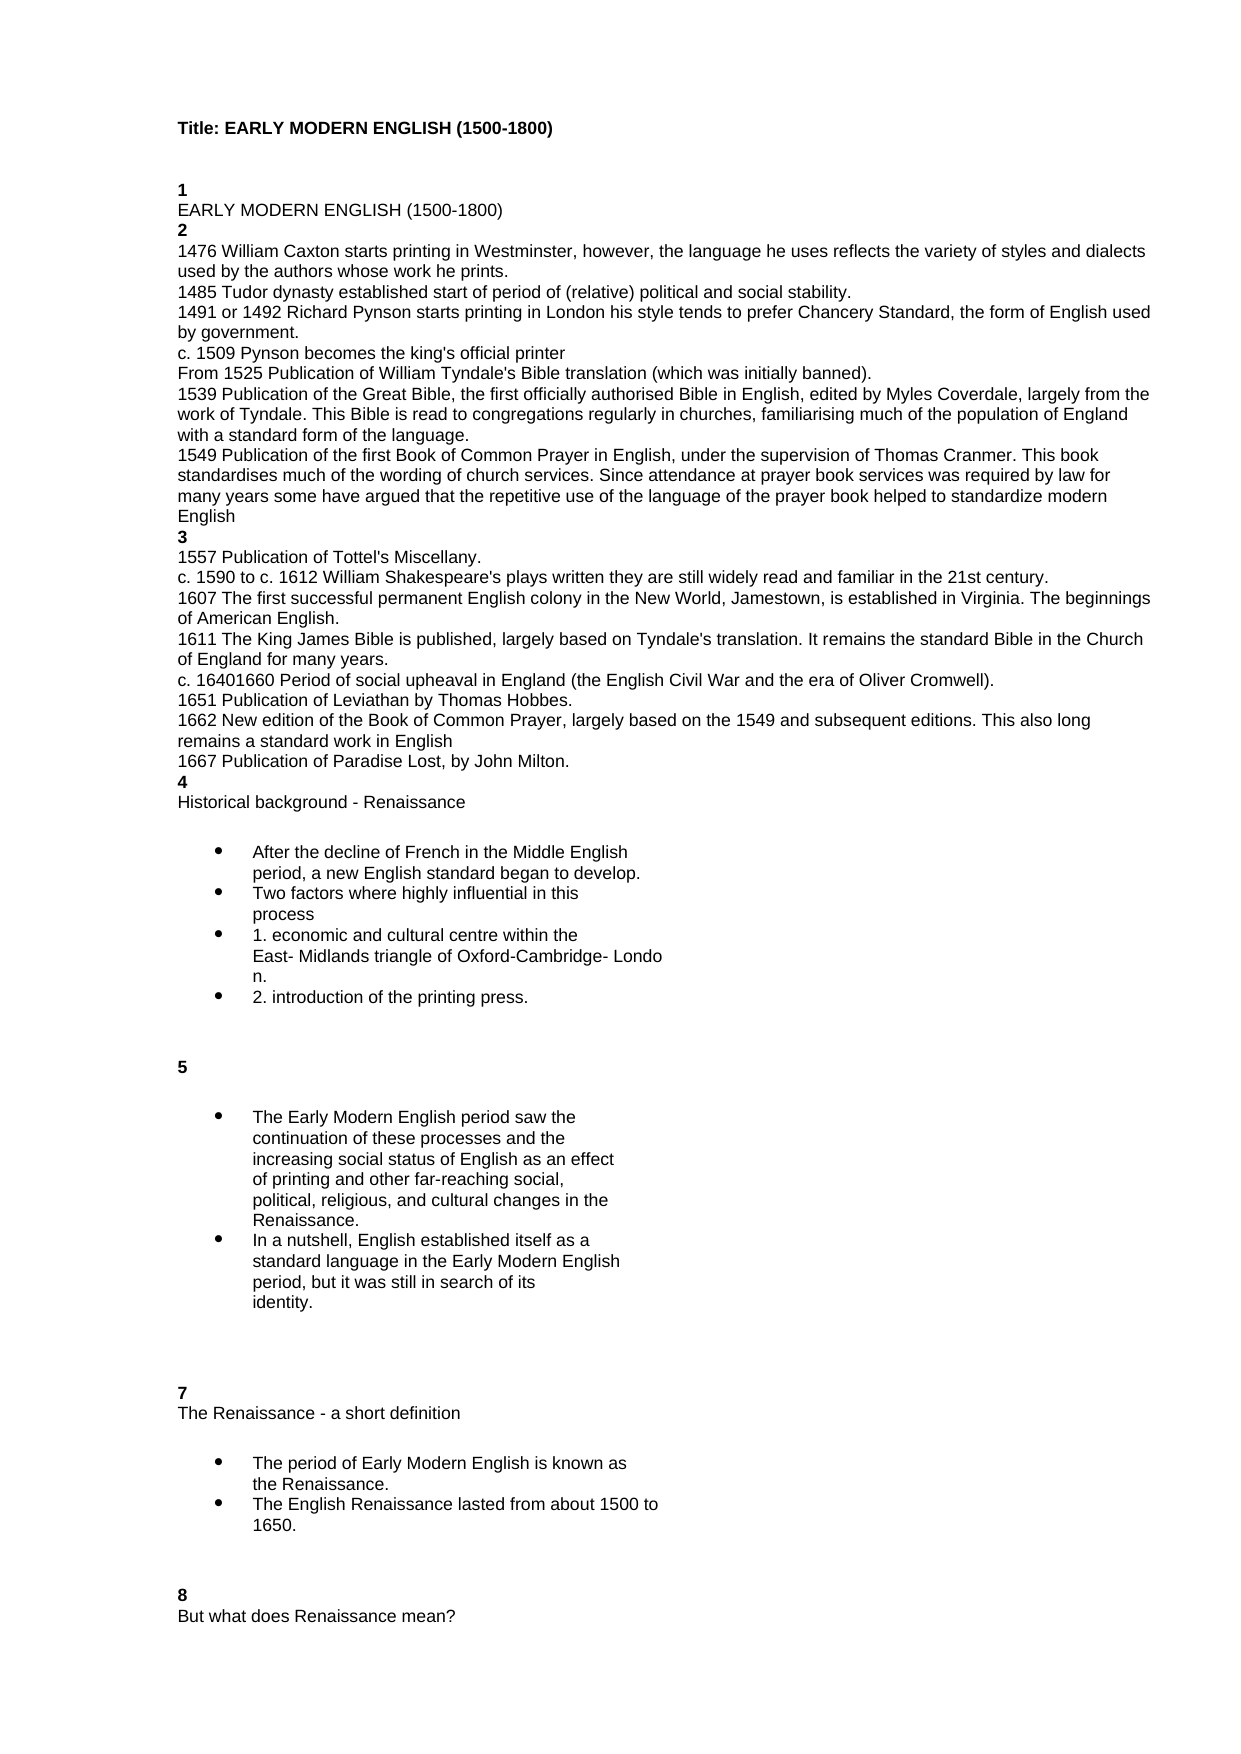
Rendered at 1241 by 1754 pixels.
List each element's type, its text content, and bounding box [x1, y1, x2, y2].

text 7 The Renaissance - a short definition [177, 1342, 1152, 1423]
list 2. introduction of the printing press. [215, 987, 1152, 1008]
list The English Renaissance lasted from about 1500 to 1650. [215, 1494, 1152, 1536]
list In a nutshell, English established itself as a standard language in the Early Modern English period, but it was still in search of its identity. [215, 1230, 1152, 1312]
list 1. economic and cultural centre within the East- Midlands triangle of Oxford-Cambridge- Londo n. [215, 924, 1152, 987]
list The period of Early Modern English is known as the Renaissance. [215, 1452, 1152, 1494]
list Two factors where highly influential in this process [215, 883, 1152, 924]
text 5 [177, 1037, 1152, 1078]
list The Early Modern English period saw the continuation of these processes and the increasing social status of English as an effect of printing and other far-reaching social, political, religious, and cultural changes in the Renaissance. [215, 1107, 1152, 1230]
list After the decline of French in the Middle English period, a new English standard began to develop. [215, 841, 1152, 883]
text Title: EARLY MODERN ENGLISH (1500-1800) 1 EARLY MODERN ENGLISH (1500-1800) 2 1476 William Caxton starts printing in Westminster, however, the language he uses reflects the variety of styles and dialects used by the authors whose work he prints. 1485 Tudor dynasty established start of period of (relative) political and social stability. 1491 or 1492 Richard Pynson starts printing in London his style tends to prefer Chancery Standard, the form of English used by government. c. 1509 Pynson becomes the king's official printer From 1525 Publication of William Tyndale's Bible translation (which was initially banned). 1539 Publication of the Great Bible, the first officially authorised Bible in English, edited by Myles Coverdale, largely from the work of Tyndale. This Bible is read to congregations regularly in churches, familiarising much of the population of England with a standard form of the language. 1549 Publication of the first Book of Common Prayer in English, under the supervision of Thomas Cranmer. This book standardises much of the wording of church services. Since attendance at prayer book services was required by law for many years some have argued that the repetitive use of the language of the prayer book helped to standardize modern English 3 1557 Publication of Tottel's Miscellany. c. 1590 to c. 1612 William Shakespeare's plays written they are still widely read and familiar in the 21st century. 1607 The first successful permanent English colony in the New World, Jamestown, is established in Virginia. The beginnings of American English. 1611 The King James Bible is published, largely based on Tyndale's translation. It remains the standard Bible in the Church of England for many years. c. 16401660 Period of social upheaval in England (the English Civil War and the era of Oliver Cromwell). 1651 Publication of Leviathan by Thomas Hobbes. 1662 New edition of the Book of Common Prayer, largely based on the 1549 and subsequent editions. This also long remains a standard work in English 1667 Publication of Paradise Lost, by John Milton. 4 Historical background - Renaissance [177, 118, 1152, 812]
text 8 But what does Renaissance mean? [177, 1565, 1152, 1626]
